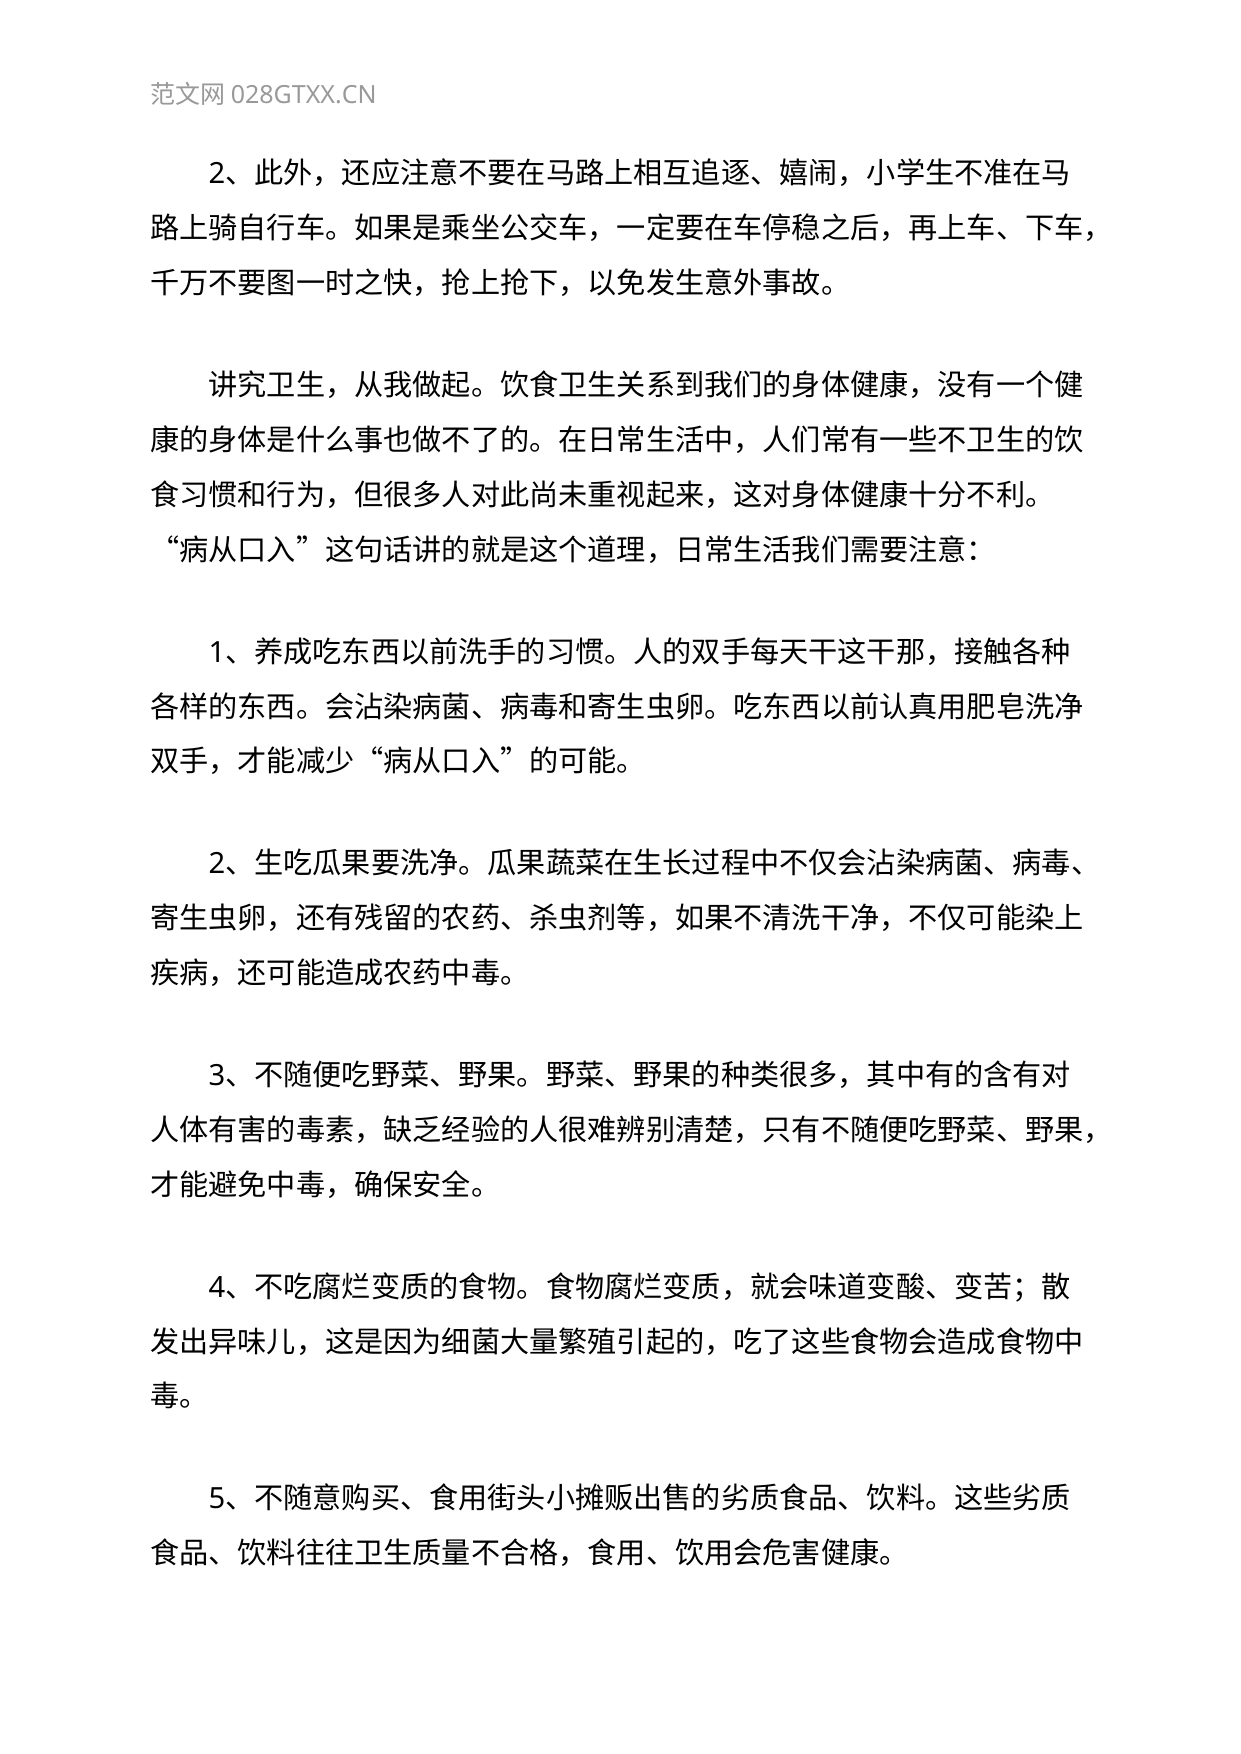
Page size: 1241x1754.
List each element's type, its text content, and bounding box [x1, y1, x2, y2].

text 3、不随便吃野菜、野果。野菜、野果的种类很多，其中有的含有对人体有害的毒素，缺乏经验的人很难辨别清楚，只有不随便吃野菜、野果，才能避免中毒，确保安全。 [150, 1051, 1090, 1204]
text 讲究卫生，从我做起。饮食卫生关系到我们的身体健康，没有一个健康的身体是什么事也做不了的。在日常生活中，人们常有一些不卫生的饮食习惯和行为，但很多人对此尚未重视起来，这对身体健康十分不利。“病从口入”这句话讲的就是这个道理，日常生活我们需要注意： [150, 362, 1090, 569]
text 5、不随意购买、食用街头小摊贩出售的劣质食品、饮料。这些劣质食品、饮料往往卫生质量不合格，食用、饮用会危害健康。 [150, 1475, 1090, 1572]
text 2、生吃瓜果要洗净。瓜果蔬菜在生长过程中不仅会沾染病菌、病毒、寄生虫卵，还有残留的农药、杀虫剂等，如果不清洗干净，不仅可能染上疾病，还可能造成农药中毒。 [150, 840, 1090, 992]
text 1、养成吃东西以前洗手的习惯。人的双手每天干这干那，接触各种各样的东西。会沾染病菌、病毒和寄生虫卵。吃东西以前认真用肥皂洗净双手，才能减少“病从口入”的可能。 [150, 628, 1090, 780]
text 4、不吃腐烂变质的食物。食物腐烂变质，就会味道变酸、变苦；散发出异味儿，这是因为细菌大量繁殖引起的，吃了这些食物会造成食物中毒。 [150, 1263, 1090, 1415]
text 2、此外，还应注意不要在马路上相互追逐、嬉闹，小学生不准在马路上骑自行车。如果是乘坐公交车，一定要在车停稳之后，再上车、下车，千万不要图一时之快，抢上抢下，以免发生意外事故。 [150, 150, 1090, 302]
